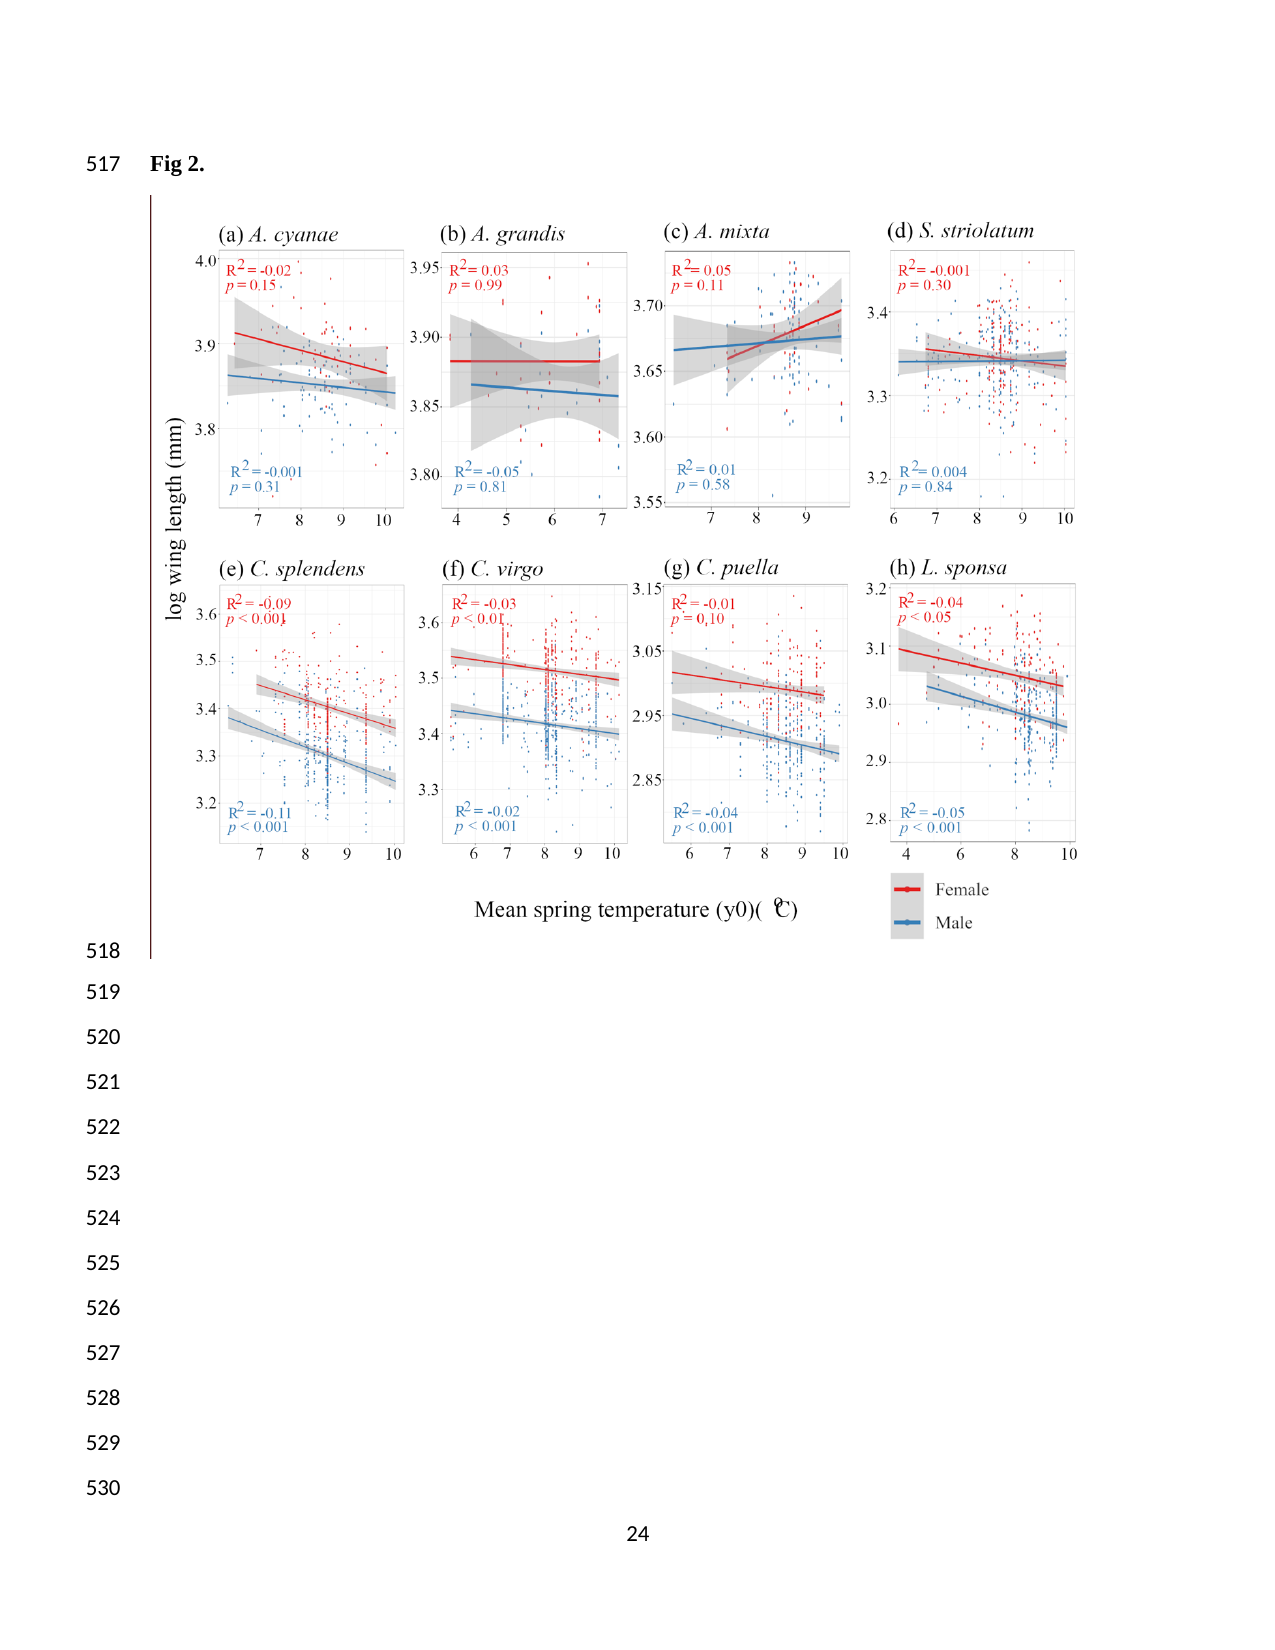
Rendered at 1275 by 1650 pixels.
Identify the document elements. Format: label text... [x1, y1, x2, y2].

text Fig 2. [150, 150, 1125, 176]
picture [150, 195, 1125, 959]
